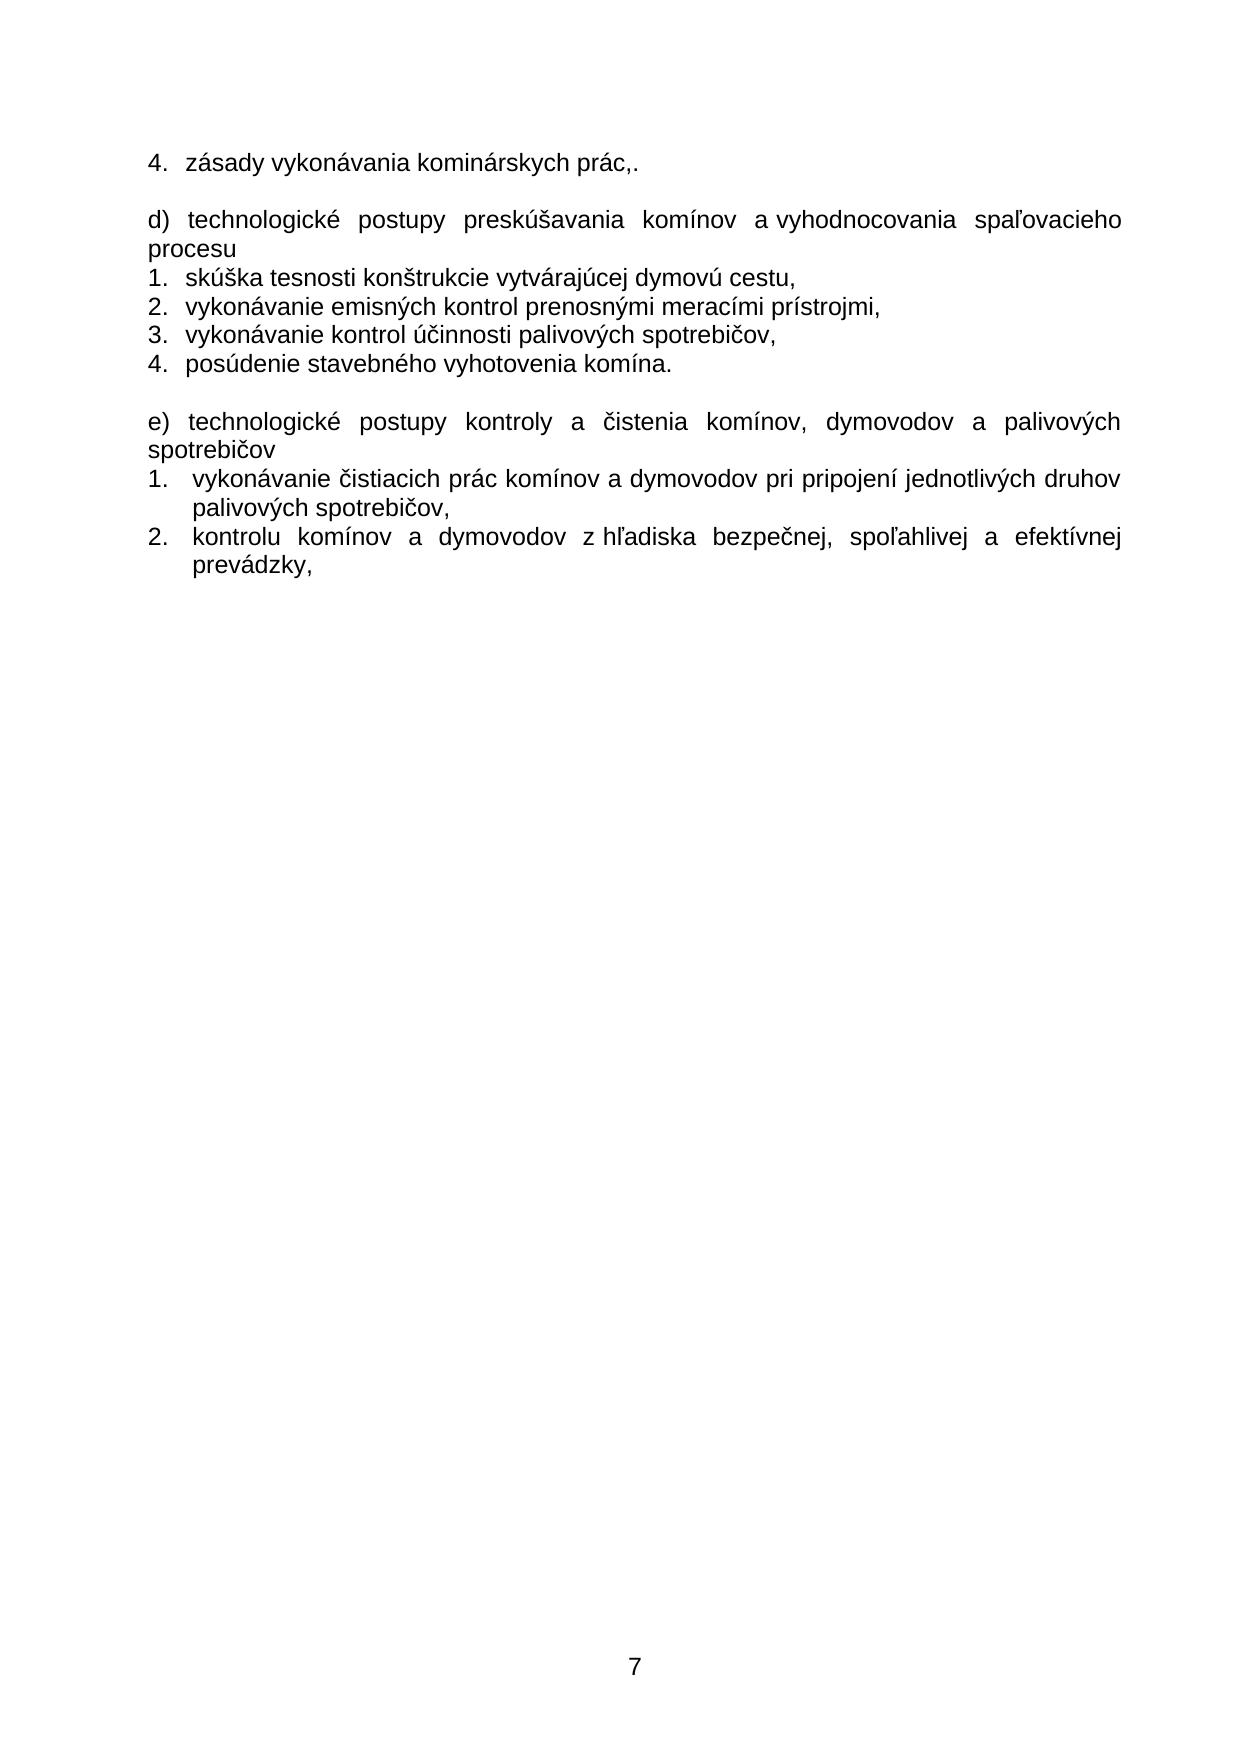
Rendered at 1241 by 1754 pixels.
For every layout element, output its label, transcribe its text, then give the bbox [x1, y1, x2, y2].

list vykonávanie kontrol účinnosti palivových spotrebičov, [148, 320, 1122, 349]
list vykonávanie emisných kontrol prenosnými meracími prístrojmi, [148, 291, 1122, 320]
list skúška tesnosti konštrukcie vytvárajúcej dymovú cestu, [148, 263, 1122, 291]
text e) technologické postupy kontroly a čistenia komínov, dymovodov a palivových spotrebičov [148, 406, 1122, 464]
list vykonávanie čistiacich prác komínov a dymovodov pri pripojení jednotlivých druhov palivových spotrebičov, [148, 464, 1122, 521]
list zásady vykonávania kominárskych prác,. [148, 148, 1122, 176]
list posúdenie stavebného vyhotovenia komína. [148, 349, 1122, 378]
list kontrolu komínov a dymovodov z hľadiska bezpečnej, spoľahlivej a efektívnej prevádzky, [148, 521, 1122, 579]
text d) technologické postupy preskúšavania komínov a vyhodnocovania spaľovacieho procesu [148, 205, 1122, 263]
